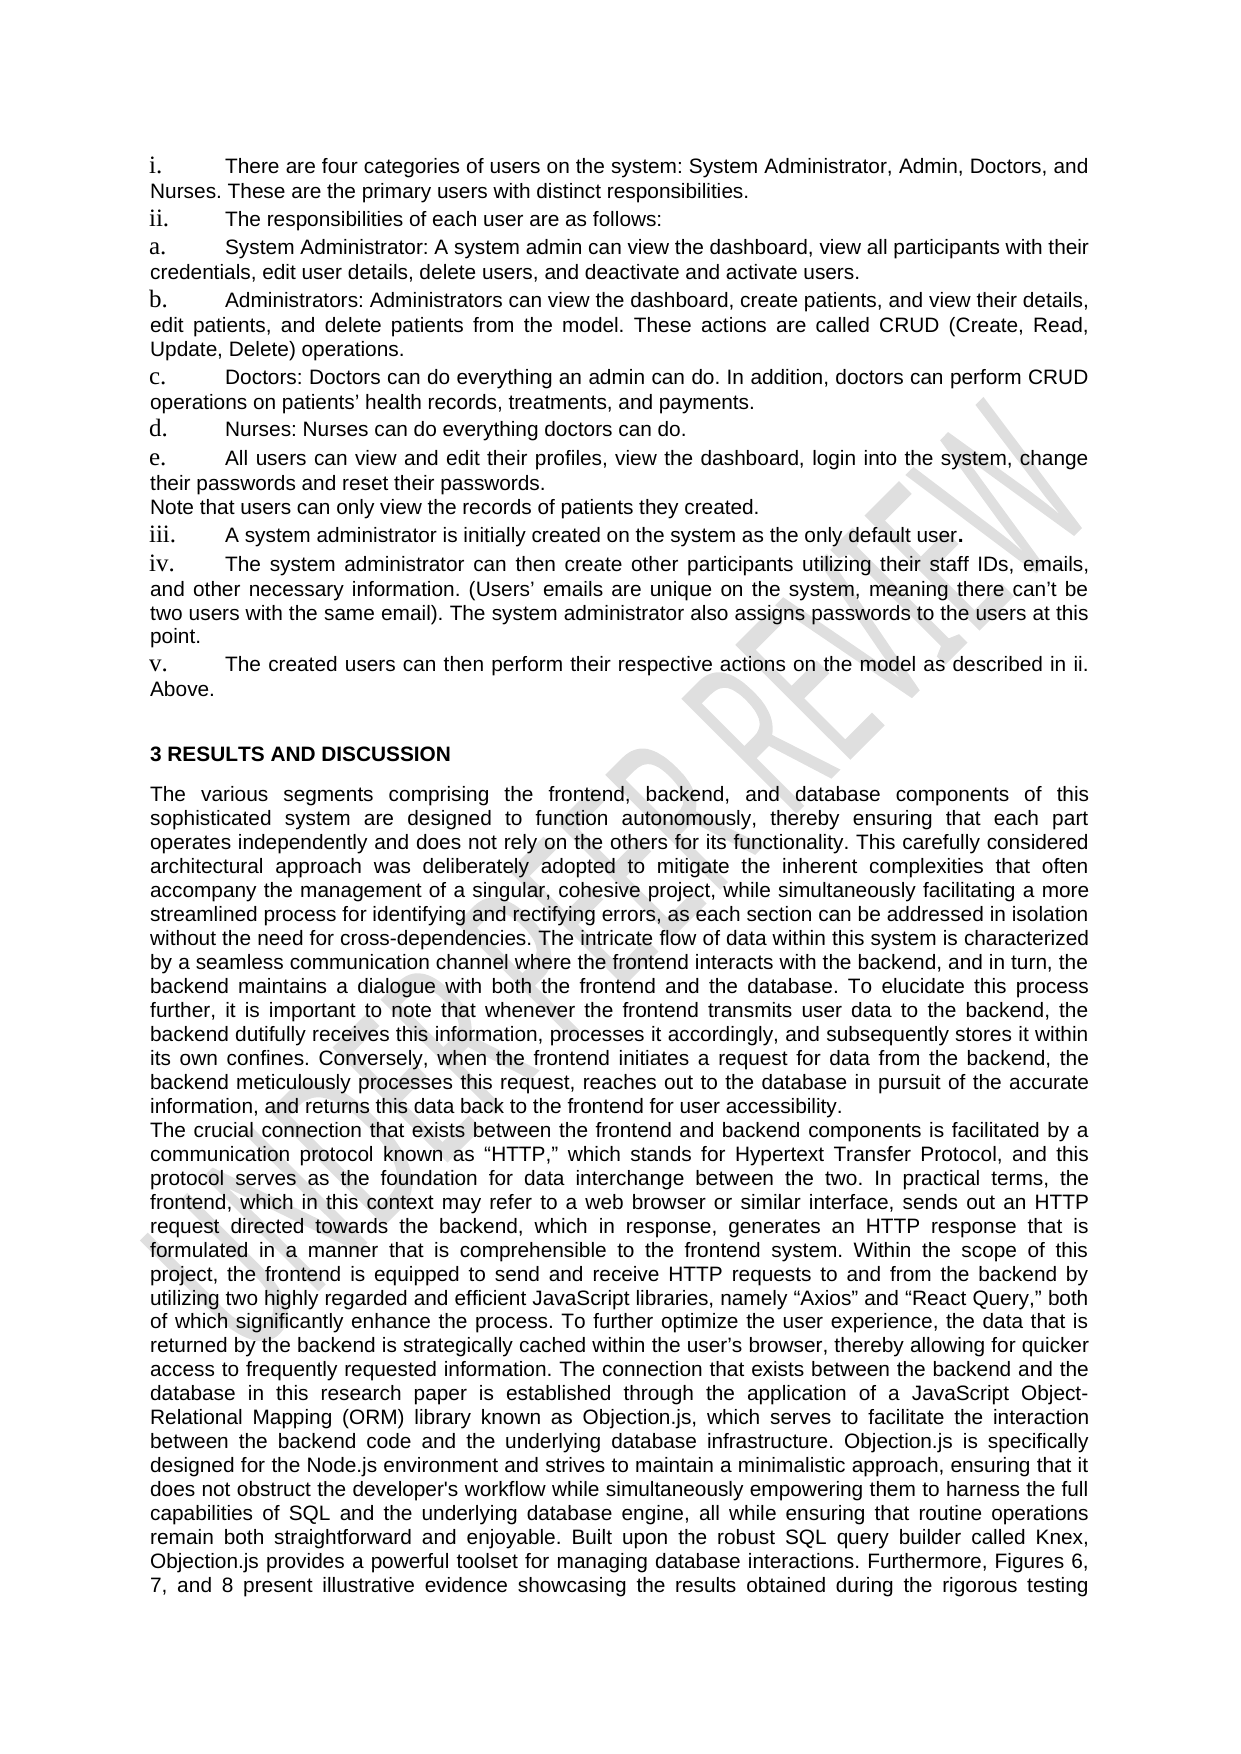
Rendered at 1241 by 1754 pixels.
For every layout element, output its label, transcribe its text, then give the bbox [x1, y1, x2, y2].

list Nurses: Nurses can do everything doctors can do. [149, 413, 1090, 442]
list A system administrator is initially created on the system as the only default user. [149, 519, 1090, 548]
list The system administrator can then create other participants utilizing their staff IDs, emails, and other necessary information. (Users’ emails are unique on the system, meaning there can’t be two users with the same email). The system administrator also assigns passwords to the users at this point. [149, 548, 1090, 648]
list There are four categories of users on the system: System Administrator, Admin, Doctors, and Nurses. These are the primary users with distinct responsibilities. [149, 150, 1090, 203]
list System Administrator: A system admin can view the dashboard, view all participants with their credentials, edit user details, delete users, and deactivate and activate users. [149, 231, 1090, 284]
list Doctors: Doctors can do everything an admin can do. In addition, doctors can perform CRUD operations on patients’ health records, treatments, and payments. [149, 361, 1090, 413]
text Note that users can only view the records of patients they created. [150, 495, 1090, 519]
list The responsibilities of each user are as follows: [149, 203, 1090, 231]
text 3 RESULTS AND DISCUSSION [150, 742, 1090, 766]
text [150, 1118, 1090, 1597]
list All users can view and edit their profiles, view the dashboard, login into the system, change their passwords and reset their passwords. [149, 442, 1090, 495]
text The various segments comprising the frontend, backend, and database components of this sophisticated system are designed to function autonomously, thereby ensuring that each part operates independently and does not rely on the others for its functionality. This carefully considered architectural approach was deliberately adopted to mitigate the inherent complexities that often accompany the management of a singular, cohesive project, while simultaneously facilitating a more streamlined process for identifying and rectifying errors, as each section can be addressed in isolation without the need for cross-dependencies. The intricate flow of data within this system is characterized by a seamless communication channel where the frontend interacts with the backend, and in turn, the backend maintains a dialogue with both the frontend and the database. To elucidate this process further, it is important to note that whenever the frontend transmits user data to the backend, the backend dutifully receives this information, processes it accordingly, and subsequently stores it within its own confines. Conversely, when the frontend initiates a request for data from the backend, the backend meticulously processes this request, reaches out to the database in pursuit of the accurate information, and returns this data back to the frontend for user accessibility. [150, 782, 1090, 1118]
list Administrators: Administrators can view the dashboard, create patients, and view their details, edit patients, and delete patients from the model. These actions are called CRUD (Create, Read, Update, Delete) operations. [149, 284, 1090, 361]
list The created users can then perform their respective actions on the model as described in ii. Above. [149, 648, 1090, 701]
